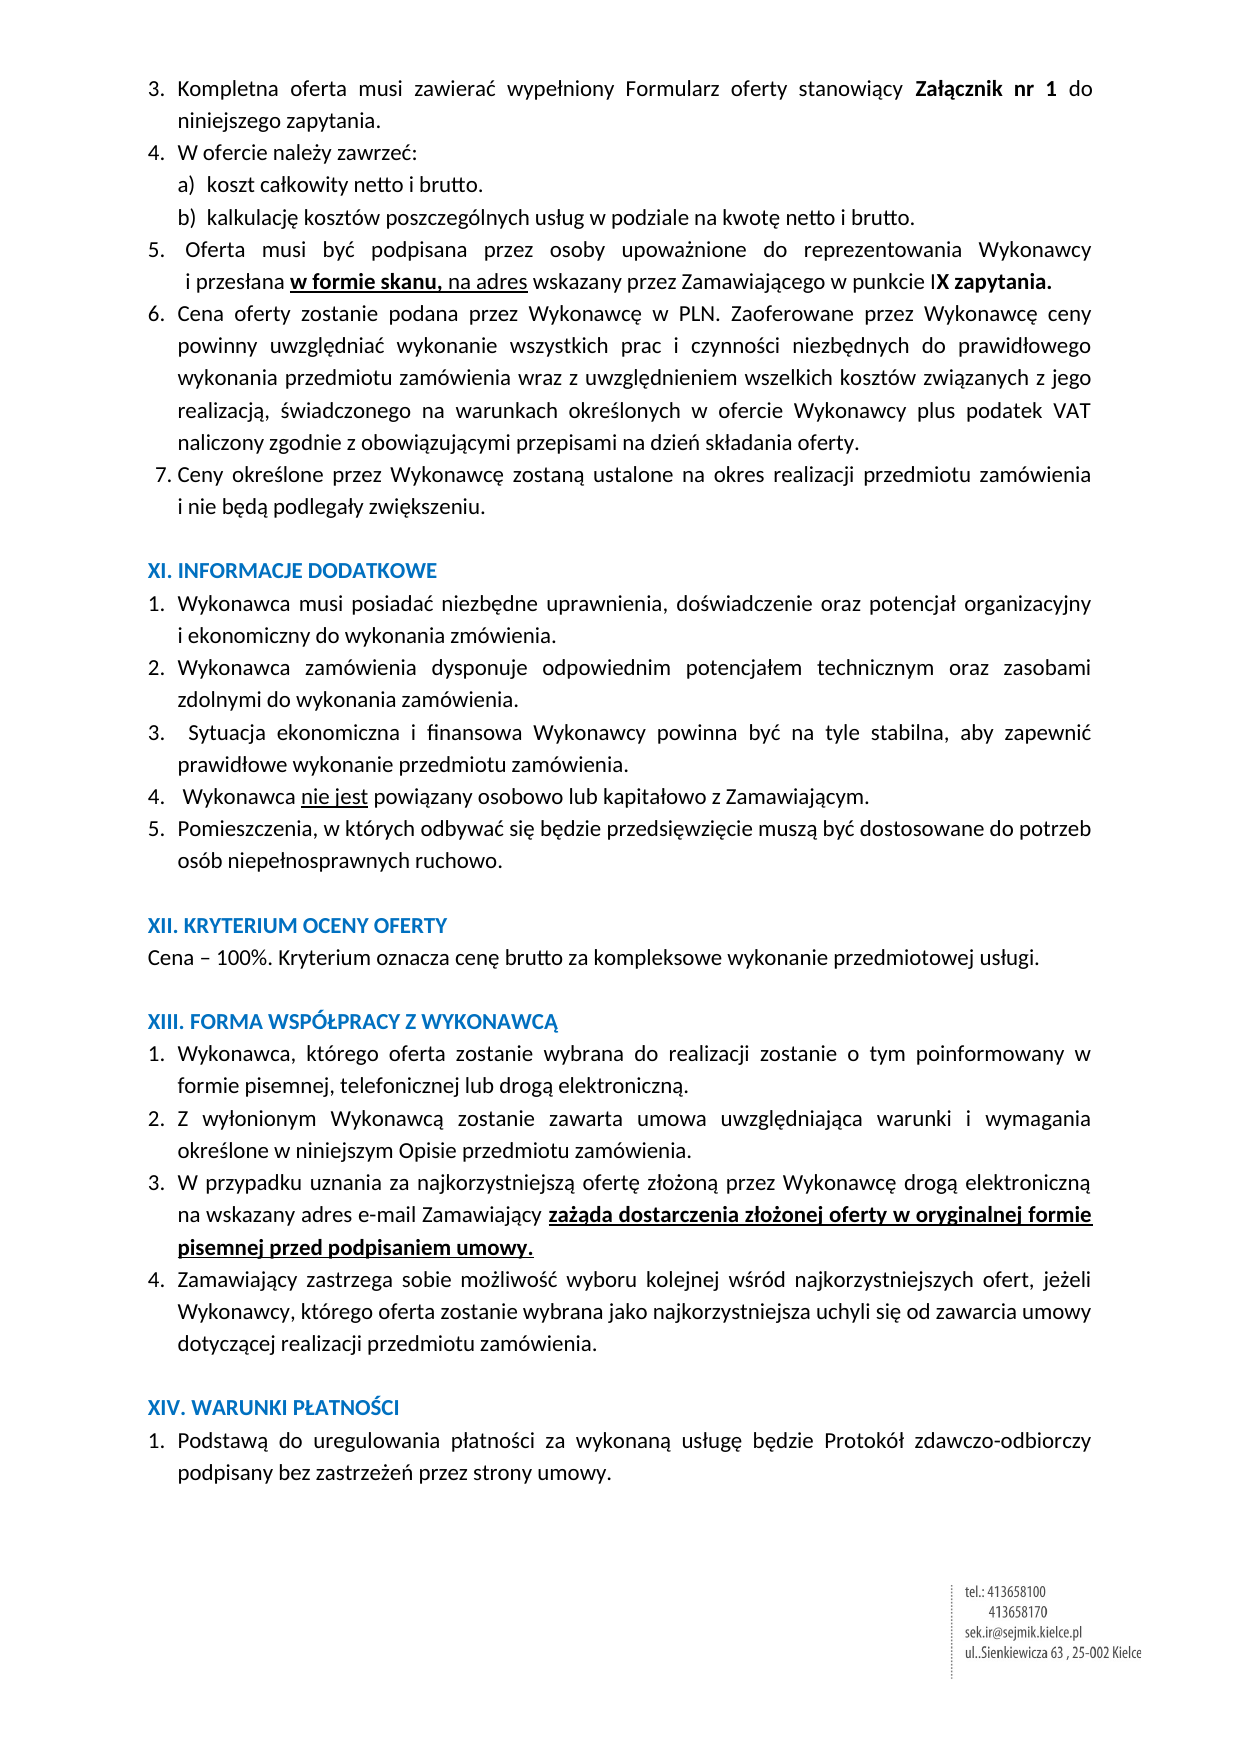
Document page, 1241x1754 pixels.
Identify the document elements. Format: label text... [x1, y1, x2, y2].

text XIV. WARUNKI PŁATNOŚCI [148, 1393, 1093, 1422]
list W ofercie należy zawrzeć: [148, 138, 1093, 166]
list kalkulację kosztów poszczególnych usług w podziale na kwotę netto i brutto. [177, 203, 1093, 231]
list Sytuacja ekonomiczna i finansowa Wykonawcy powinna być na tyle stabilna, aby zapewnić prawidłowe wykonanie przedmiotu zamówienia. [148, 718, 1093, 778]
list Podstawą do uregulowania płatności za wykonaną usługę będzie Protokół zdawczo-odbiorczy podpisany bez zastrzeżeń przez strony umowy. [148, 1426, 1093, 1486]
list Wykonawca, którego oferta zostanie wybrana do realizacji zostanie o tym poinformowany w formie pisemnej, telefonicznej lub drogą elektroniczną. [148, 1039, 1093, 1100]
list Oferta musi być podpisana przez osoby upoważnione do reprezentowania Wykonawcy i przesłana w formie skanu, na adres wskazany przez Zamawiającego w punkcie IX zapytania. [148, 235, 1093, 295]
text Cena – 100%. Kryterium oznacza cenę brutto za kompleksowe wykonanie przedmiotowej usługi. [148, 943, 1093, 971]
list Kompletna oferta musi zawierać wypełniony Formularz oferty stanowiący Załącznik nr 1 do niniejszego zapytania. [148, 74, 1093, 134]
list Z wyłonionym Wykonawcą zostanie zawarta umowa uwzględniająca warunki i wymagania określone w niniejszym Opisie przedmiotu zamówienia. [148, 1104, 1093, 1164]
list Wykonawca zamówienia dysponuje odpowiednim potencjałem technicznym oraz zasobami zdolnymi do wykonania zamówienia. [148, 653, 1093, 713]
text XI. INFORMACJE DODATKOWE [148, 557, 1093, 585]
list Pomieszczenia, w których odbywać się będzie przedsięwzięcie muszą być dostosowane do potrzeb osób niepełnosprawnych ruchowo. [148, 814, 1093, 874]
text XIII. FORMA WSPÓŁPRACY Z WYKONAWCĄ [148, 1007, 1093, 1035]
text XII. KRYTERIUM OCENY OFERTY [148, 911, 1093, 939]
list Wykonawca musi posiadać niezbędne uprawnienia, doświadczenie oraz potencjał organizacyjny i ekonomiczny do wykonania zmówienia. [148, 589, 1093, 649]
list Ceny określone przez Wykonawcę zostaną ustalone na okres realizacji przedmiotu zamówienia i nie będą podlegały zwiększeniu. [155, 460, 1093, 520]
list W przypadku uznania za najkorzystniejszą ofertę złożoną przez Wykonawcę drogą elektroniczną na wskazany adres e-mail Zamawiający zażąda dostarczenia złożonej oferty w oryginalnej formie pisemnej przed podpisaniem umowy. [148, 1168, 1093, 1261]
list Cena oferty zostanie podana przez Wykonawcę w PLN. Zaoferowane przez Wykonawcę ceny powinny uwzględniać wykonanie wszystkich prac i czynności niezbędnych do prawidłowego wykonania przedmiotu zamówienia wraz z uwzględnieniem wszelkich kosztów związanych z jego realizacją, świadczonego na warunkach określonych w ofercie Wykonawcy plus podatek VAT naliczony zgodnie z obowiązującymi przepisami na dzień składania oferty. [148, 299, 1093, 456]
list Wykonawca nie jest powiązany osobowo lub kapitałowo z Zamawiającym. [148, 782, 1093, 810]
list Zamawiający zastrzega sobie możliwość wyboru kolejnej wśród najkorzystniejszych ofert, jeżeli Wykonawcy, którego oferta zostanie wybrana jako najkorzystniejsza uchyli się od zawarcia umowy dotyczącej realizacji przedmiotu zamówienia. [148, 1265, 1093, 1357]
picture [950, 1585, 1142, 1679]
list koszt całkowity netto i brutto. [177, 170, 1093, 198]
